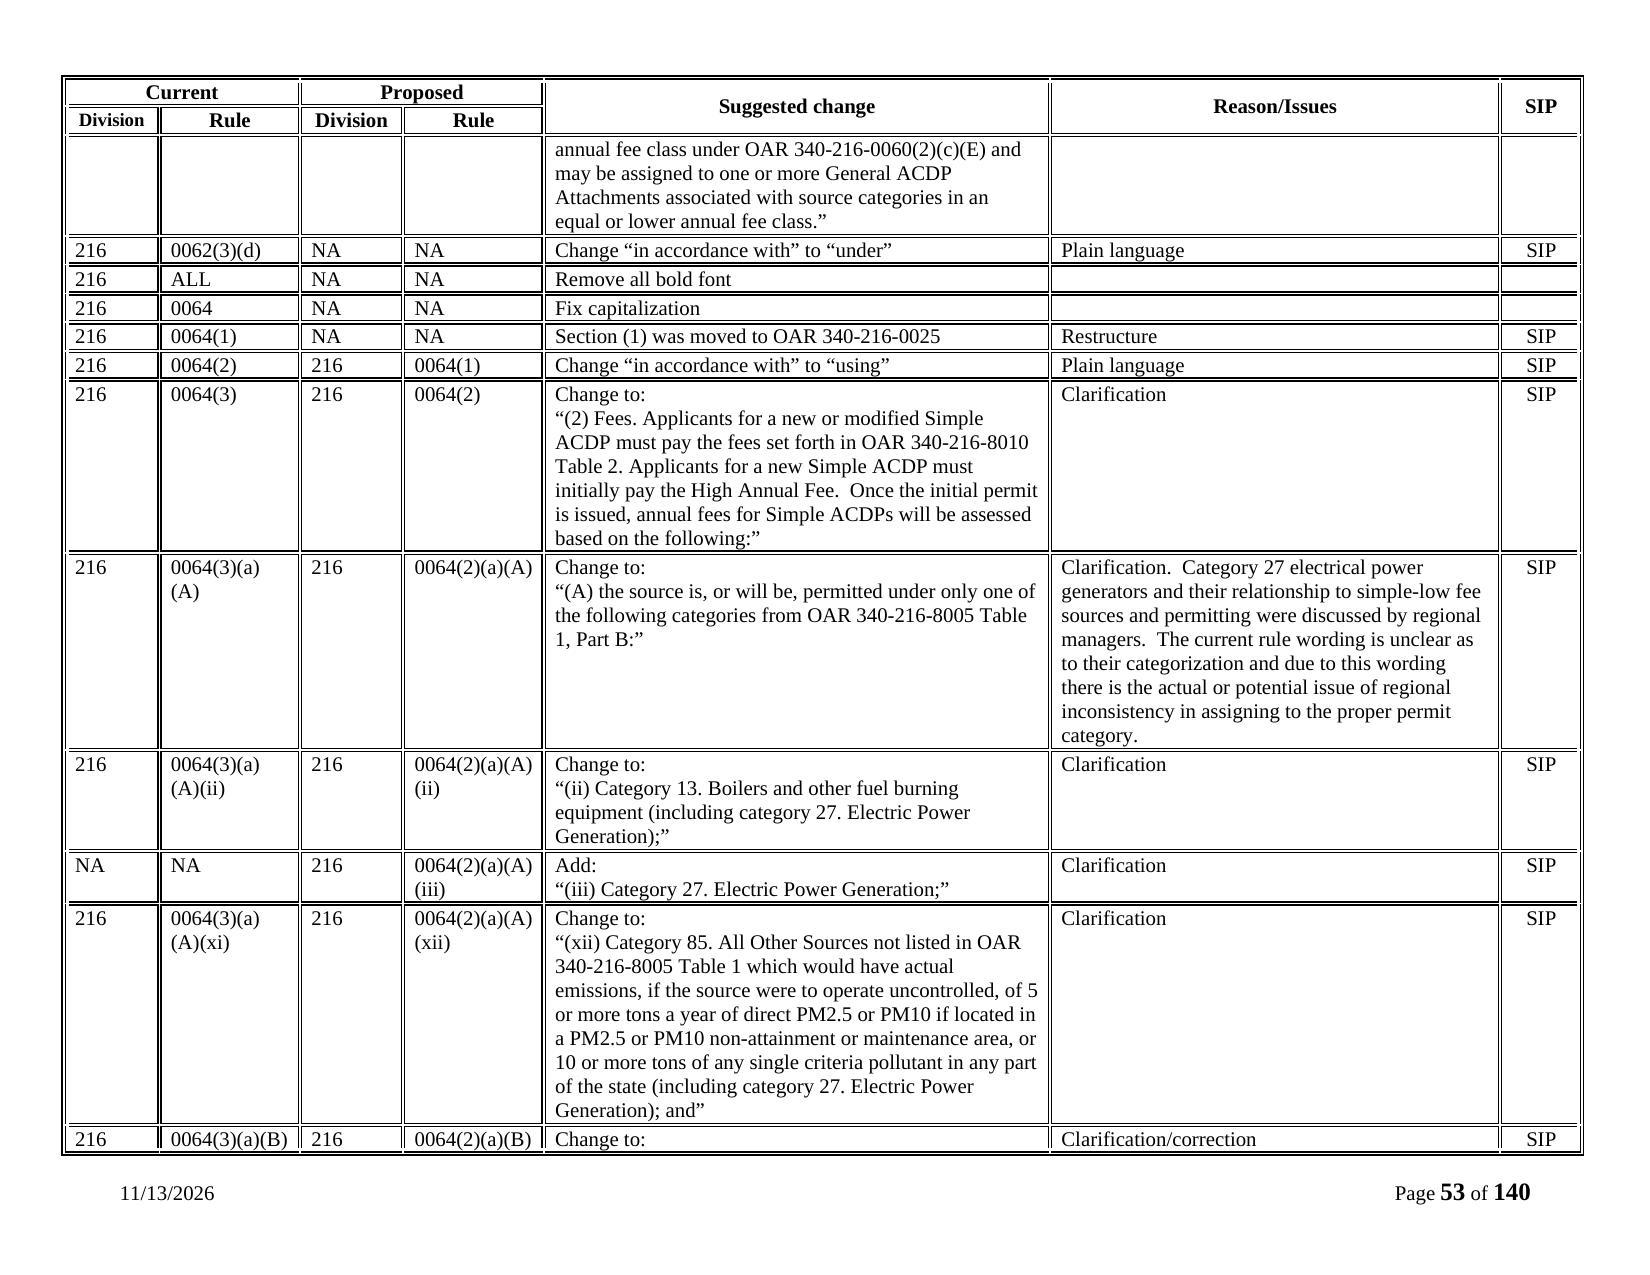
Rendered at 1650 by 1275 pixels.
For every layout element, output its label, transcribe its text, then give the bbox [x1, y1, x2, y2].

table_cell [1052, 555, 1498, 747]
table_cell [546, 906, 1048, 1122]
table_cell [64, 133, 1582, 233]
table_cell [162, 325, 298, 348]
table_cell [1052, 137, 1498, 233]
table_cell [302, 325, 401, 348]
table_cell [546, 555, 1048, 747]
table_cell Rule [162, 108, 298, 132]
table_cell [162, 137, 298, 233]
table_cell Division [64, 104, 159, 132]
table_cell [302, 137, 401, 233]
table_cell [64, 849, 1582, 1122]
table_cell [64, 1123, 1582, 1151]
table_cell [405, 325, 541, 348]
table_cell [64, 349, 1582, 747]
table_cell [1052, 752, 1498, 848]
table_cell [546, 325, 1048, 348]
table_header Proposed [300, 77, 544, 104]
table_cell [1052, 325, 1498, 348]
table_header SIP [1500, 79, 1580, 132]
table_cell Division [302, 108, 401, 132]
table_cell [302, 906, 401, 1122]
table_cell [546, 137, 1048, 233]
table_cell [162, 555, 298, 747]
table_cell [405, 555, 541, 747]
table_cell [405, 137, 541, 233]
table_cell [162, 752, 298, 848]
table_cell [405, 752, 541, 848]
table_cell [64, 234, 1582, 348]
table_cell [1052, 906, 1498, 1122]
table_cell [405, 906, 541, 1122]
table_header Reason/Issues [1050, 77, 1500, 132]
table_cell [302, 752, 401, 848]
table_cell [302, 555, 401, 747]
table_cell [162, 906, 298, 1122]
table_header Current [64, 77, 300, 104]
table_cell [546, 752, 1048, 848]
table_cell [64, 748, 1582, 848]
table_header Suggested change [544, 77, 1050, 132]
table_cell Rule [405, 108, 541, 132]
